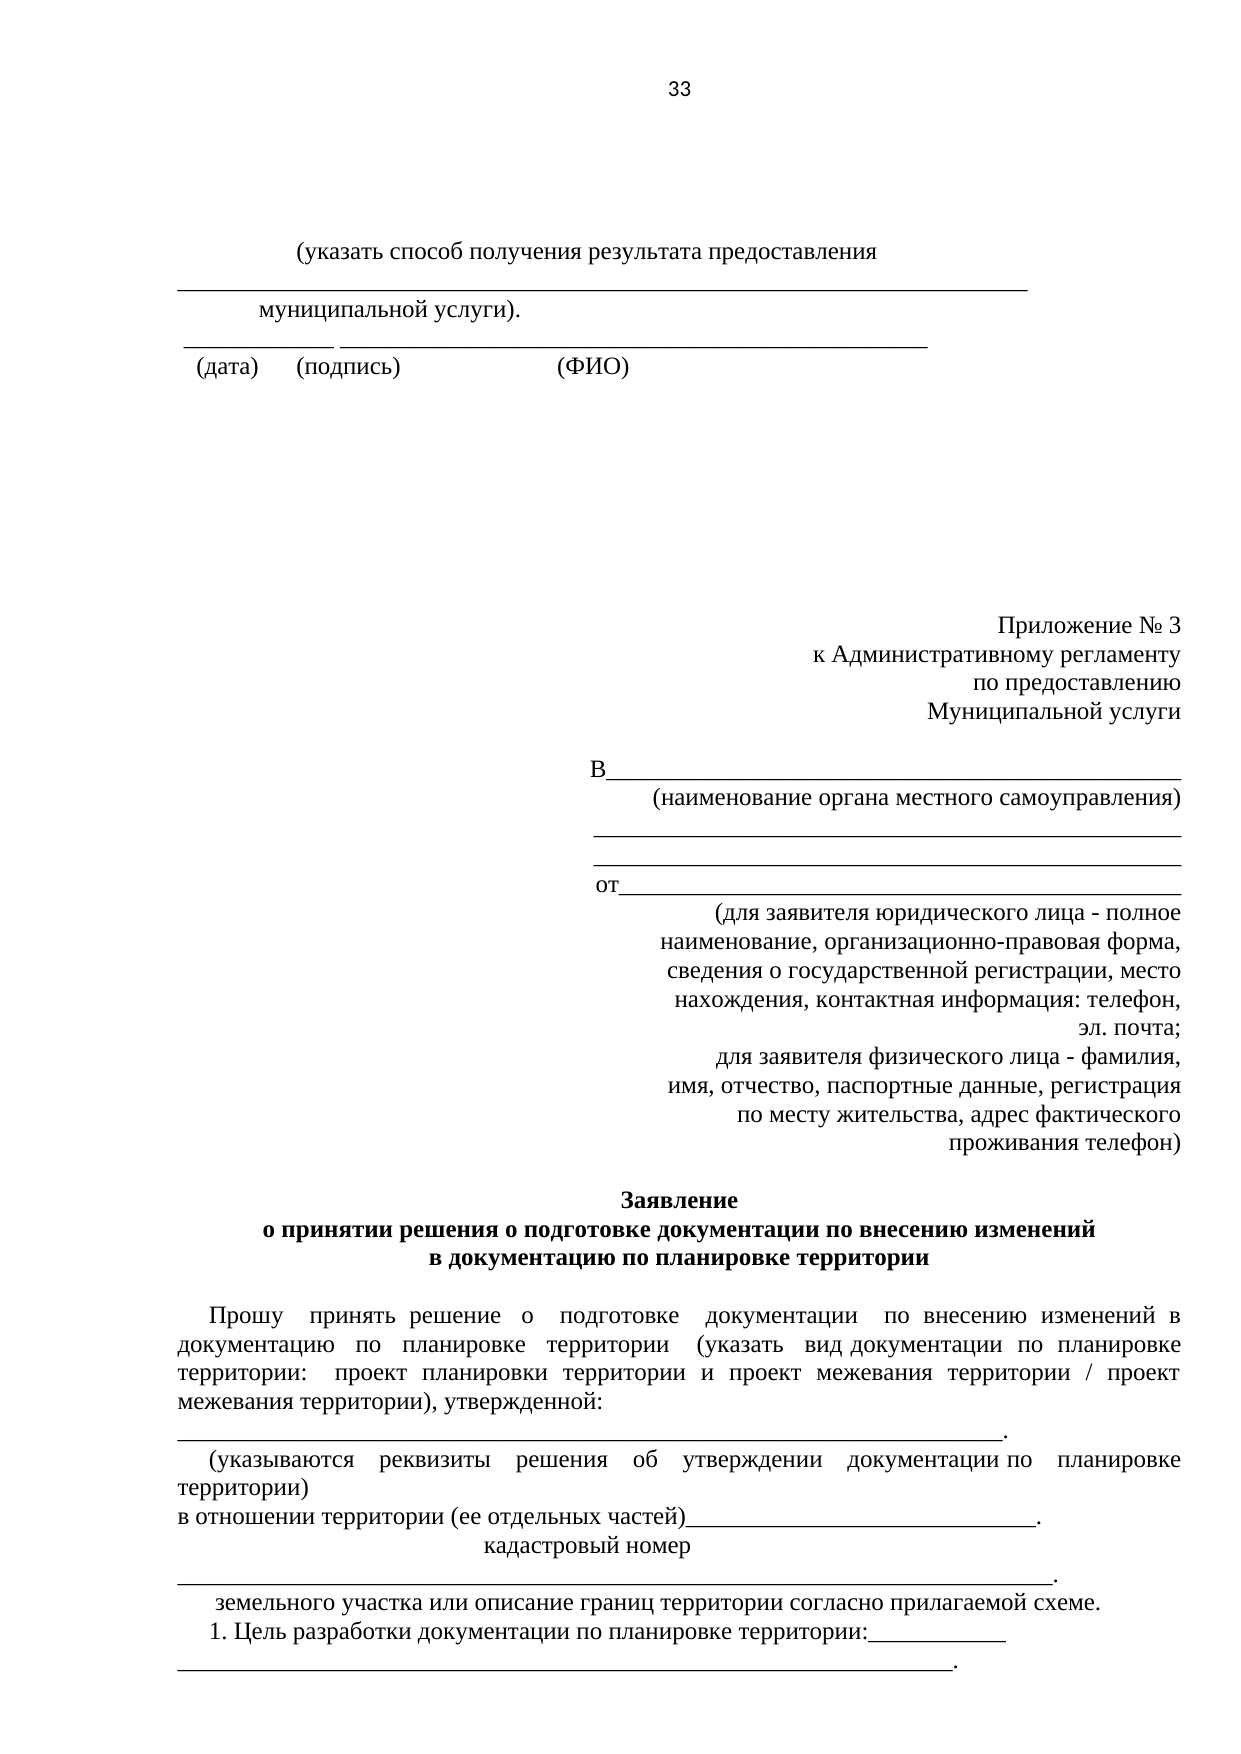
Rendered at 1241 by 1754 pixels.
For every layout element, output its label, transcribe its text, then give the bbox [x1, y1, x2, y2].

text В______________________________________________ [177, 754, 1181, 782]
text (указать способ получения результата предоставления [177, 236, 1181, 265]
text проживания телефон) [177, 1127, 1181, 1156]
text в отношении территории (ее отдельных частей)____________________________. [177, 1501, 1181, 1530]
text о принятии решения о подготовке документации по внесению изменений [177, 1214, 1181, 1242]
text эл. почта; [177, 1012, 1181, 1041]
text сведения о государственной регистрации, место [177, 955, 1181, 984]
text по месту жительства, адрес фактического [177, 1099, 1181, 1127]
text Заявление [177, 1185, 1181, 1214]
text ____________ _______________________________________________ [177, 322, 1181, 351]
text муниципальной услуги). [177, 294, 1181, 322]
text в документацию по планировке территории [177, 1242, 1181, 1271]
text 1. Цель разработки документации по планировке территории:___________ [177, 1616, 1181, 1645]
text земельного участка или описание границ территории согласно прилагаемой схеме. [177, 1587, 1181, 1616]
text кадастровый номер [177, 1530, 1181, 1559]
text от_____________________________________________ [177, 869, 1181, 897]
text Прошу принять решение о подготовке документации по внесению изменений в документацию по планировке территории (указать вид документации по планировке территории: проект планировки территории и проект межевания территории / проект межевания территории), утвержденной: [177, 1300, 1181, 1415]
text ____________________________________________________________________ [177, 265, 1181, 294]
text (дата) (подпись) (ФИО) [177, 351, 1181, 380]
text (для заявителя юридического лица - полное [177, 897, 1181, 926]
text нахождения, контактная информация: телефон, [177, 984, 1181, 1012]
text наименование, организационно-правовая форма, [177, 926, 1181, 955]
text _______________________________________________ [177, 840, 1181, 869]
text для заявителя физического лица - фамилия, [177, 1041, 1181, 1070]
text _______________________________________________ [177, 811, 1181, 840]
text ______________________________________________________________. [177, 1645, 1181, 1674]
text Приложение № 3 к Административному регламенту по предоставлению Муниципальной услуги [177, 610, 1181, 725]
text ______________________________________________________________________. [177, 1559, 1181, 1587]
text имя, отчество, паспортные данные, регистрация [177, 1070, 1181, 1099]
text (наименование органа местного самоуправления) [177, 782, 1181, 811]
text (указываются реквизиты решения об утверждении документации по планировке территории) [177, 1444, 1181, 1501]
text __________________________________________________________________. [177, 1415, 1181, 1444]
